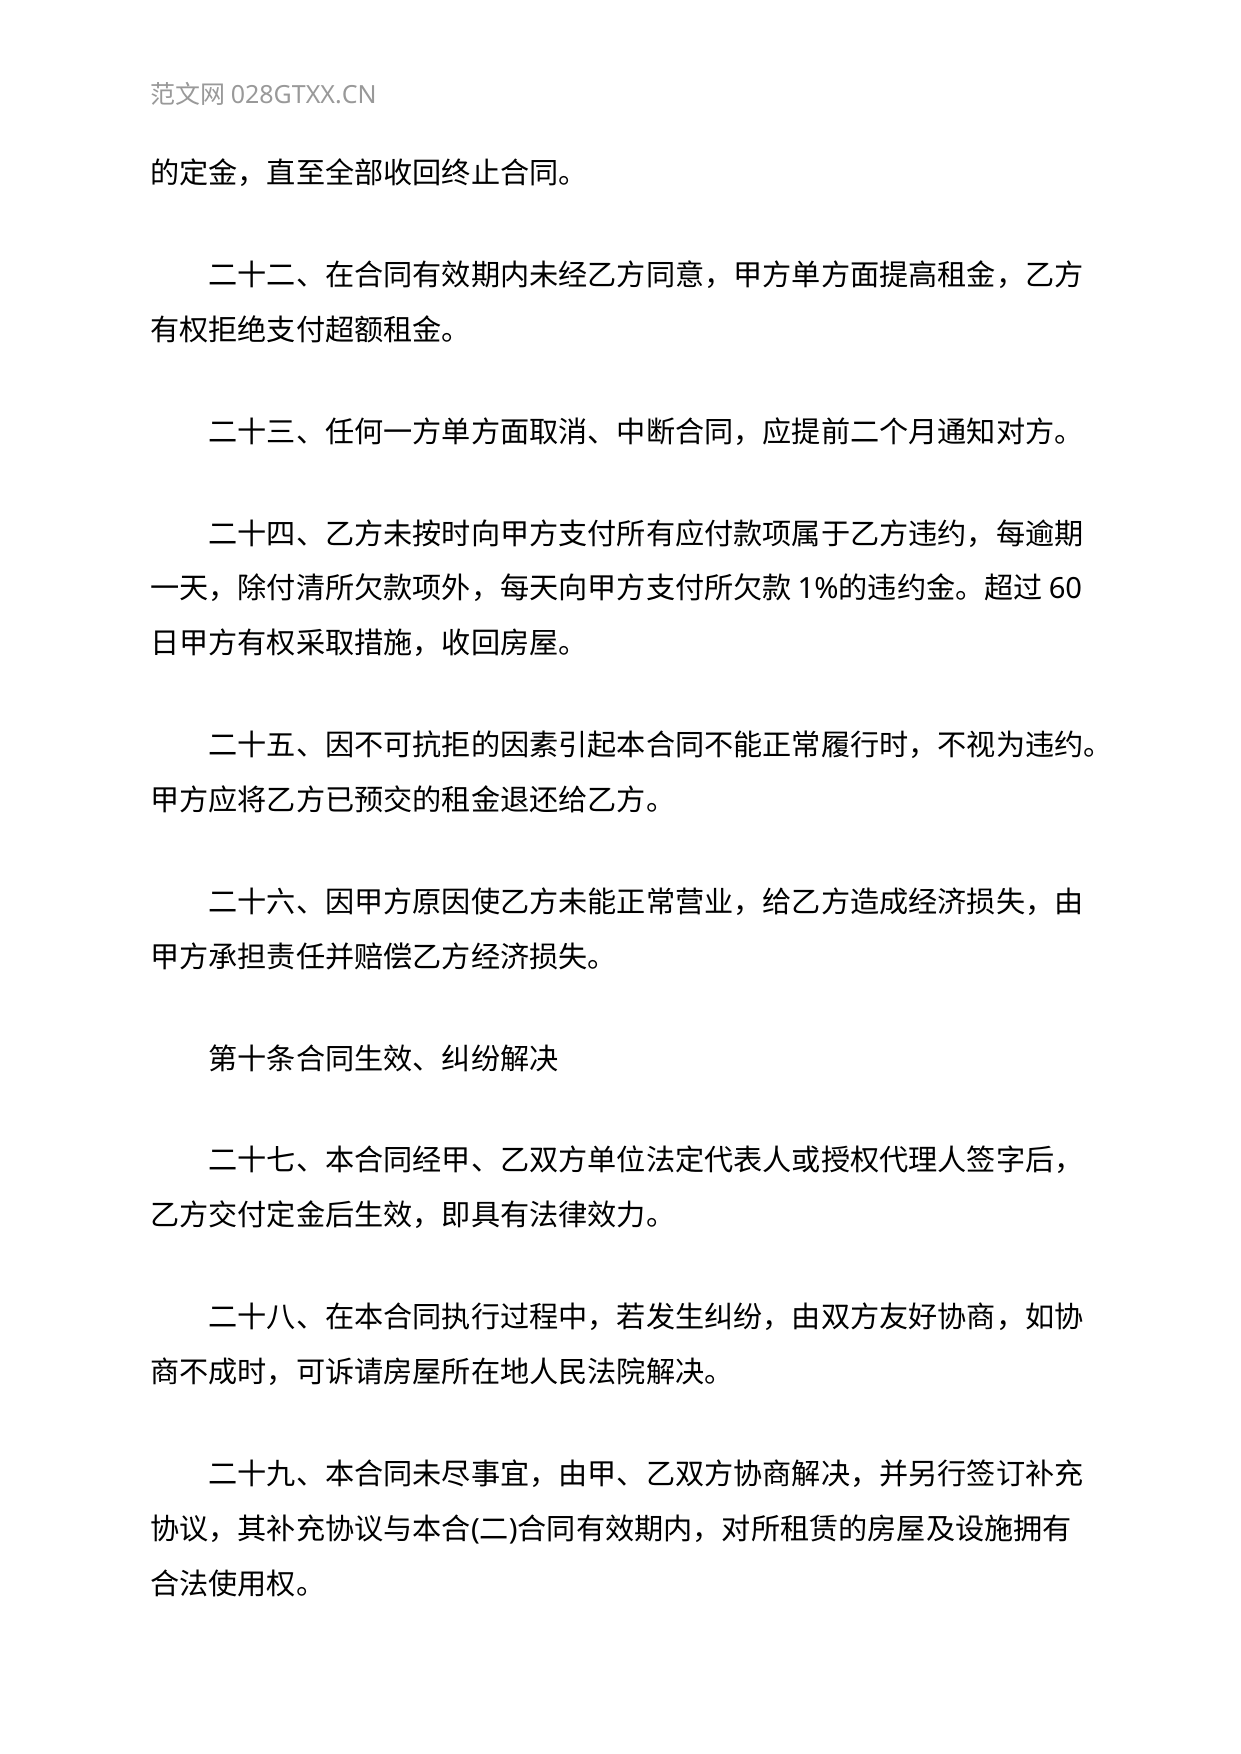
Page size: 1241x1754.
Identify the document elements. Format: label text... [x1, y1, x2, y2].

text 二十八、在本合同执行过程中，若发生纠纷，由双方友好协商，如协商不成时，可诉请房屋所在地人民法院解决。 [150, 1294, 1090, 1391]
text 二十六、因甲方原因使乙方未能正常营业，给乙方造成经济损失，由甲方承担责任并赔偿乙方经济损失。 [150, 878, 1090, 976]
text 第十条合同生效、纠纷解决 [150, 1035, 1090, 1077]
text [150, 150, 1090, 192]
text 二十五、因不可抗拒的因素引起本合同不能正常履行时，不视为违约。甲方应将乙方已预交的租金退还给乙方。 [150, 722, 1090, 819]
text 二十三、任何一方单方面取消、中断合同，应提前二个月通知对方。 [150, 408, 1090, 451]
text 二十四、乙方未按时向甲方支付所有应付款项属于乙方违约，每逾期一天，除付清所欠款项外，每天向甲方支付所欠款1%的违约金。超过60日甲方有权采取措施，收回房屋。 [150, 510, 1090, 662]
text 二十七、本合同经甲、乙双方单位法定代表人或授权代理人签字后，乙方交付定金后生效，即具有法律效力。 [150, 1137, 1090, 1234]
text 二十二、在合同有效期内未经乙方同意，甲方单方面提高租金，乙方有权拒绝支付超额租金。 [150, 252, 1090, 349]
text 二十九、本合同未尽事宜，由甲、乙双方协商解决，并另行签订补充协议，其补充协议与本合(二)合同有效期内，对所租赁的房屋及设施拥有合法使用权。 [150, 1450, 1090, 1602]
